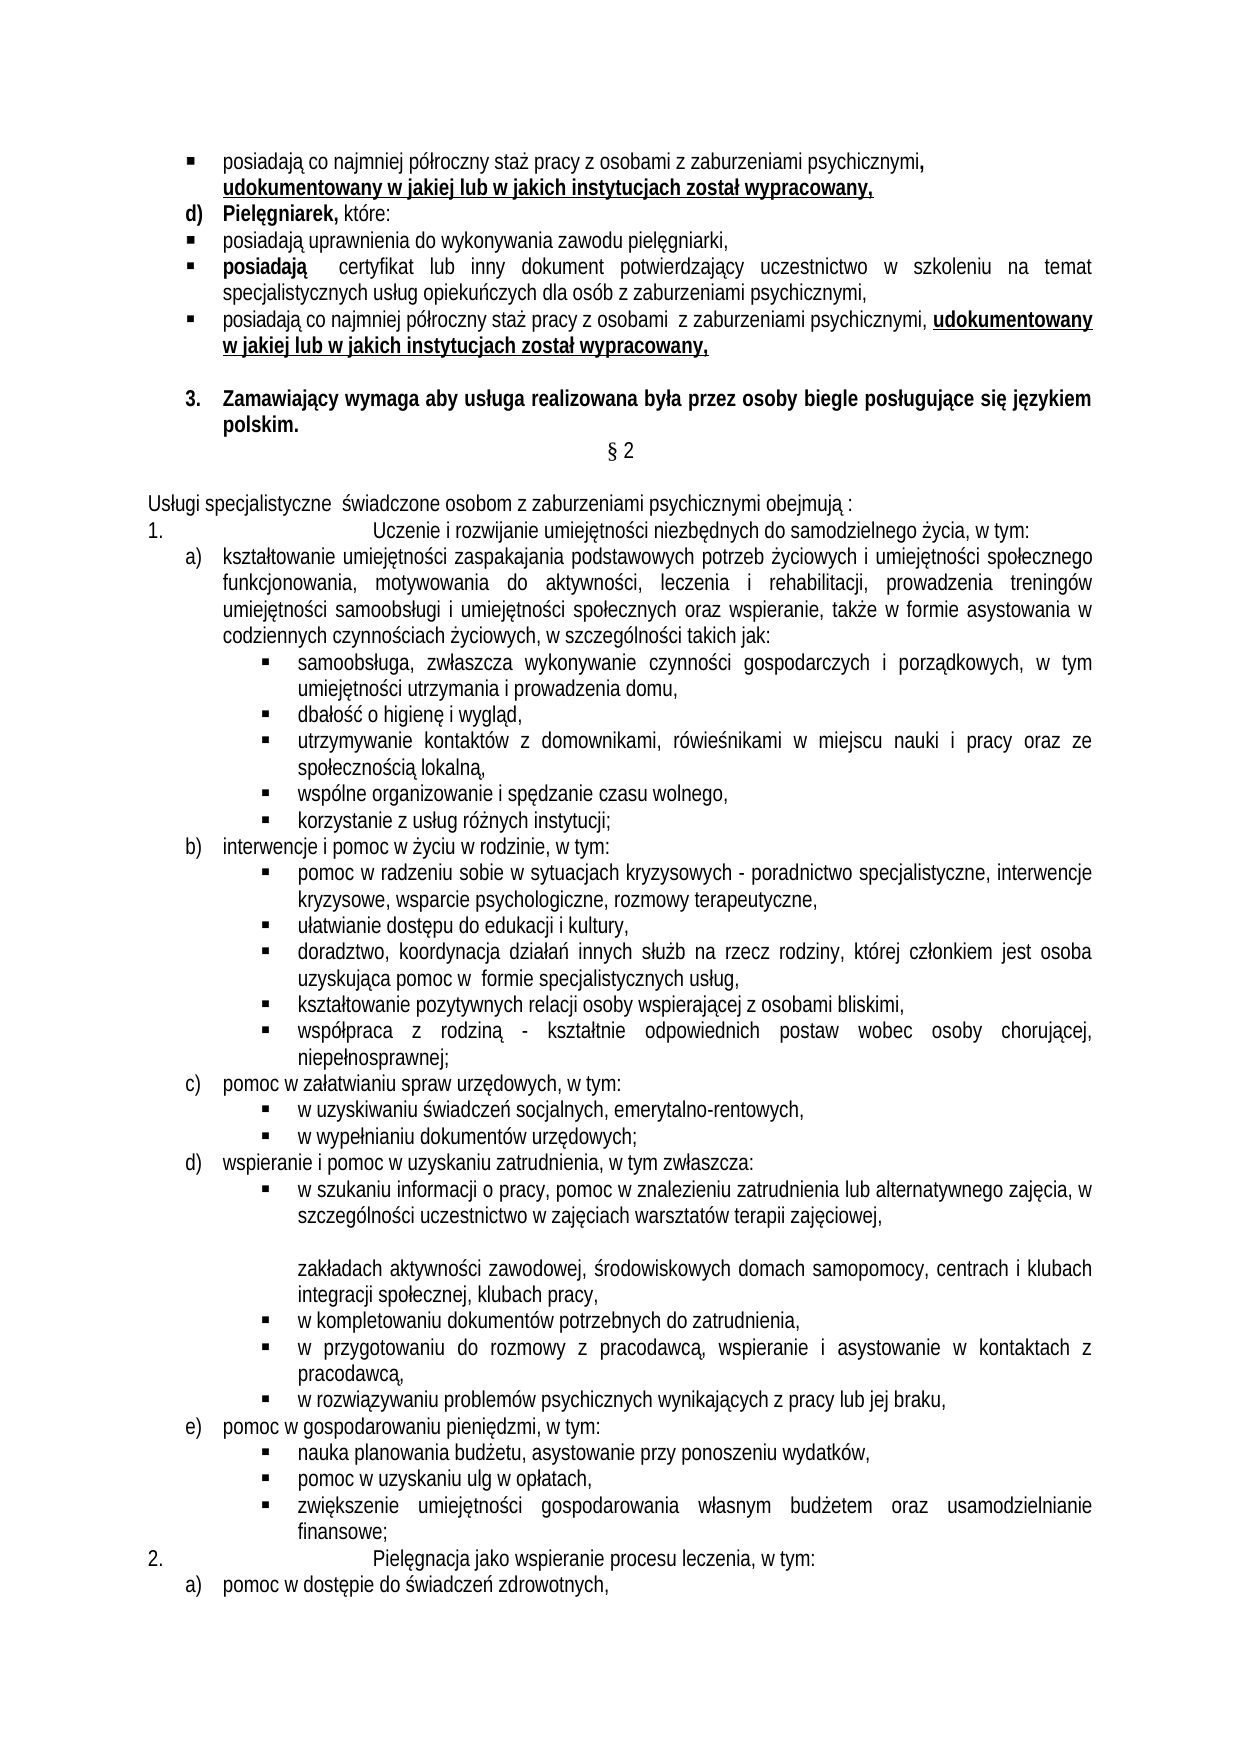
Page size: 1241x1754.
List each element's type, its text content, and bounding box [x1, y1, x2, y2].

list wspieranie i pomoc w uzyskaniu zatrudnienia, w tym zwłaszcza: [185, 1149, 1093, 1176]
list pomoc w radzeniu sobie w sytuacjach kryzysowych - poradnictwo specjalistyczne, interwencje kryzysowe, wsparcie psychologiczne, rozmowy terapeutyczne, [260, 859, 1093, 912]
list kształtowanie umiejętności zaspakajania podstawowych potrzeb życiowych i umiejętności społecznego funkcjonowania, motywowania do aktywności, leczenia i rehabilitacji, prowadzenia treningów umiejętności samoobsługi i umiejętności społecznych oraz wspieranie, także w formie asystowania w codziennych czynnościach życiowych, w szczególności takich jak: [185, 543, 1093, 648]
list pomoc w gospodarowaniu pieniędzmi, w tym: [185, 1413, 1093, 1439]
list w uzyskiwaniu świadczeń socjalnych, emerytalno-rentowych, [260, 1096, 1093, 1123]
list dbałość o higienę i wygląd, [260, 701, 1093, 727]
list w kompletowaniu dokumentów potrzebnych do zatrudnienia, [260, 1307, 1093, 1334]
list zwiększenie umiejętności gospodarowania własnym budżetem oraz usamodzielnianie finansowe; [260, 1492, 1093, 1544]
list kształtowanie pozytywnych relacji osoby wspierającej z osobami bliskimi, [260, 991, 1093, 1017]
list w przygotowaniu do rozmowy z pracodawcą, wspieranie i asystowanie w kontaktach z pracodawcą, [260, 1334, 1093, 1386]
list korzystanie z usług różnych instytucji; [260, 807, 1093, 833]
list wspólne organizowanie i spędzanie czasu wolnego, [260, 780, 1093, 807]
text zakładach aktywności zawodowej, środowiskowych domach samopomocy, centrach i klubach integracji społecznej, klubach pracy, [298, 1254, 1093, 1307]
list w szukaniu informacji o pracy, pomoc w znalezieniu zatrudnienia lub alternatywnego zajęcia, w szczególności uczestnictwo w zajęciach warsztatów terapii zajęciowej, [260, 1176, 1093, 1228]
list w rozwiązywaniu problemów psychicznych wynikających z pracy lub jej braku, [260, 1386, 1093, 1413]
list ułatwianie dostępu do edukacji i kultury, [260, 912, 1093, 938]
list nauka planowania budżetu, asystowanie przy ponoszeniu wydatków, [260, 1439, 1093, 1465]
text 2 [148, 437, 1093, 464]
list współpraca z rodziną - kształtnie odpowiednich postaw wobec osoby chorującej, niepełnosprawnej; [260, 1017, 1093, 1070]
text Usługi specjalistyczne świadczone osobom z zaburzeniami psychicznymi obejmują : [148, 490, 1093, 517]
list pomoc w dostępie do świadczeń zdrowotnych, [185, 1571, 1093, 1597]
list Pielęgniarek, które: [185, 200, 1093, 227]
list posiadają co najmniej półroczny staż pracy z osobami z zaburzeniami psychicznymi, [185, 148, 1093, 174]
text udokumentowany w jakiej lub w jakich instytucjach został wypracowany, [223, 174, 1093, 200]
list Pielęgnacja jako wspieranie procesu leczenia, w tym: [148, 1544, 1093, 1571]
list interwencje i pomoc w życiu w rodzinie, w tym: [185, 833, 1093, 859]
list samoobsługa, zwłaszcza wykonywanie czynności gospodarczych i porządkowych, w tym umiejętności utrzymania i prowadzenia domu, [260, 648, 1093, 701]
list pomoc w załatwianiu spraw urzędowych, w tym: [185, 1070, 1093, 1096]
list Zamawiający wymaga aby usługa realizowana była przez osoby biegle posługujące się językiem polskim. [185, 385, 1093, 437]
list Uczenie i rozwijanie umiejętności niezbędnych do samodzielnego życia, w tym: [148, 517, 1093, 543]
list posiadają uprawnienia do wykonywania zawodu pielęgniarki, [185, 227, 1093, 253]
list pomoc w uzyskaniu ulg w opłatach, [260, 1465, 1093, 1492]
list utrzymywanie kontaktów z domownikami, rówieśnikami w miejscu nauki i pracy oraz ze społecznością lokalną, [260, 727, 1093, 780]
list w wypełnianiu dokumentów urzędowych; [260, 1123, 1093, 1149]
list doradztwo, koordynacja działań innych służb na rzecz rodziny, której członkiem jest osoba uzyskująca pomoc w formie specjalistycznych usług, [260, 938, 1093, 991]
